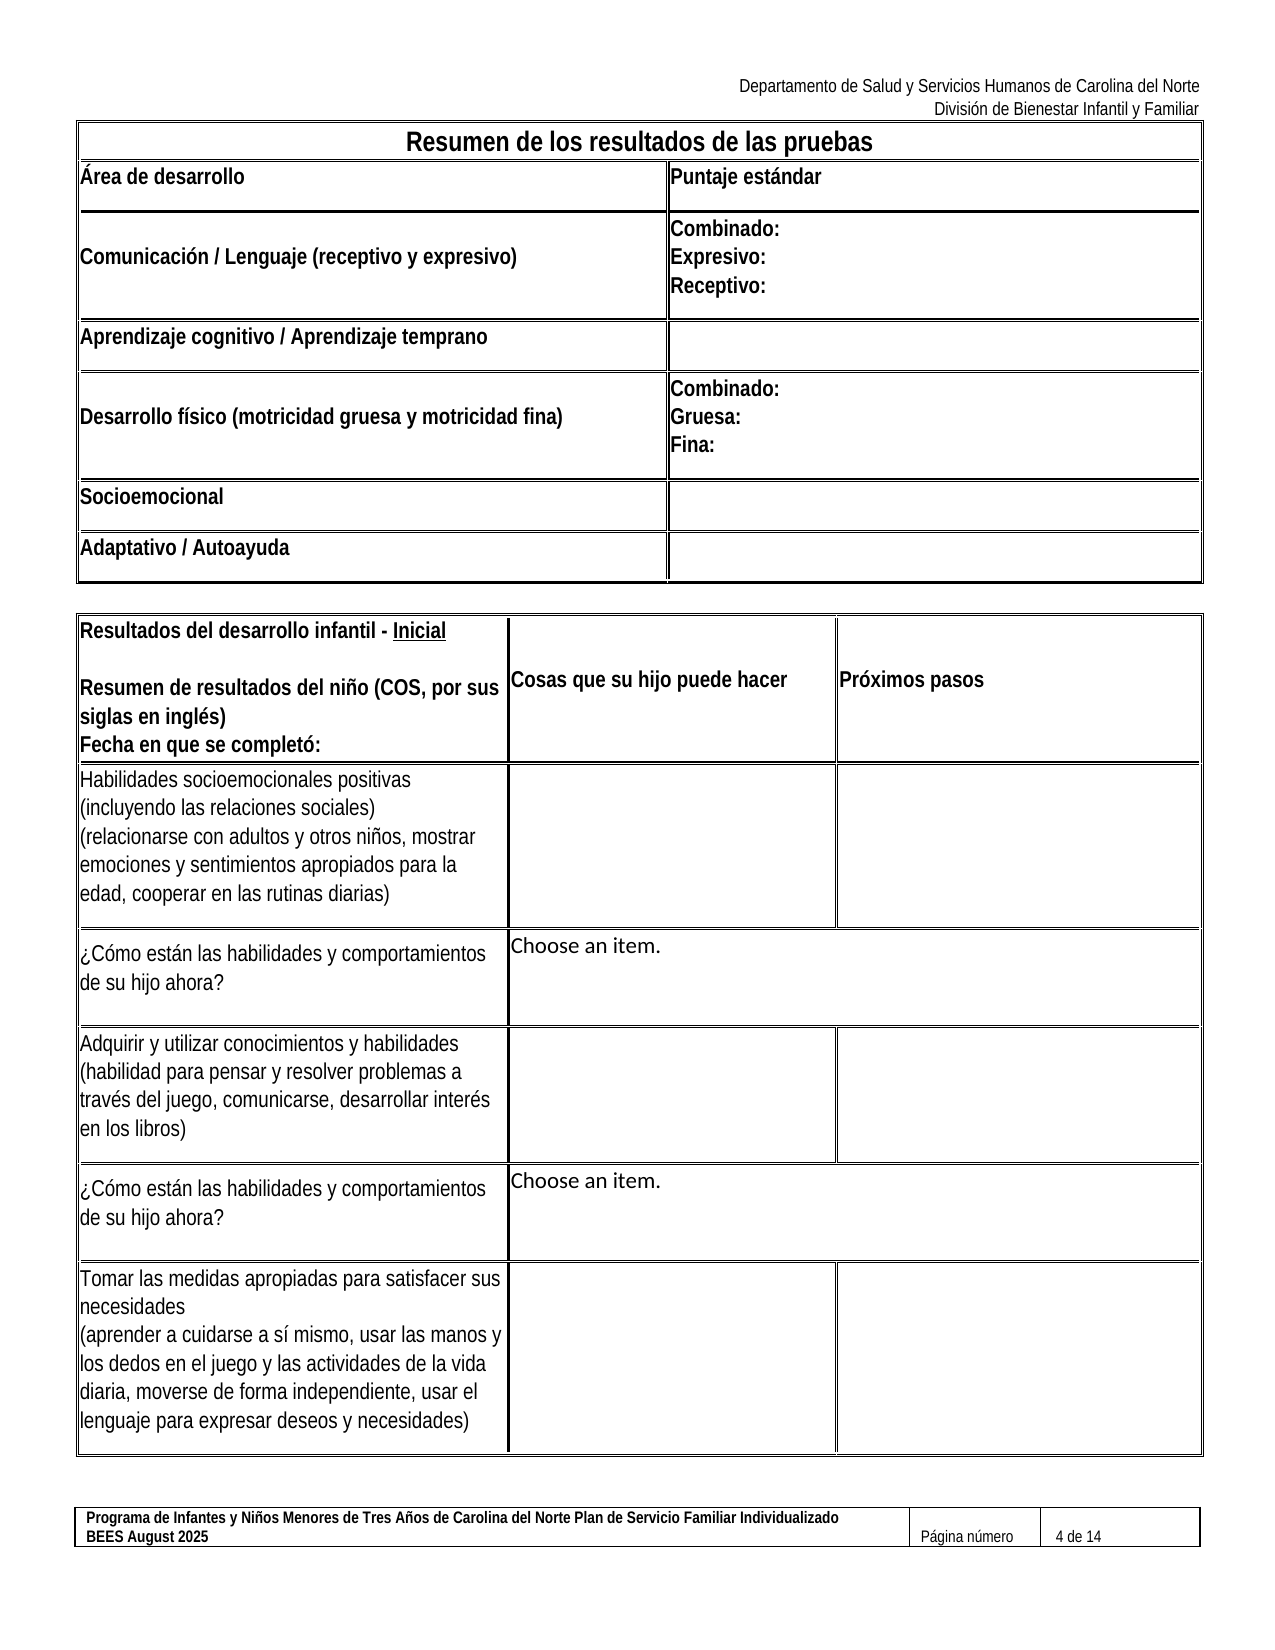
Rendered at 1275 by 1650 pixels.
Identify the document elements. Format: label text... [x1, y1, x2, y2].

table_cell Combinado: Gruesa: Fina: [668, 370, 1202, 478]
table_cell Desarrollo físico (motricidad gruesa y motricidad fina) [77, 370, 668, 478]
table_header Resumen de los resultados de las pruebas [79, 123, 1201, 158]
table_cell [510, 1161, 1201, 1260]
table_header Resultados del desarrollo infantil - Inicial Resumen de resultados del niño (COS, por sus siglas en inglés) Fecha en que se completó: [79, 616, 508, 761]
table_cell Comunicación / Lenguaje (receptivo y expresivo) [79, 210, 666, 318]
table_cell Combinado: Expresivo: Receptivo: [670, 210, 1201, 318]
table_cell [670, 478, 1201, 529]
table_cell ¿Cómo están las habilidades y comportamientos de su hijo ahora? [79, 926, 507, 1025]
table_cell [670, 318, 1201, 370]
table_cell Tomar las medidas apropiadas para satisfacer sus necesidades (aprender a cuidarse a sí mismo, usar las manos y los dedos en el juego y las actividades de la vida diaria, moverse de forma independiente, usar el lenguaje para expresar deseos y necesidades) [77, 1260, 508, 1453]
table_cell ¿Cómo están las habilidades y comportamientos de su hijo ahora? [79, 1161, 507, 1260]
table_cell [837, 1260, 1202, 1453]
table_cell Puntaje estándar [670, 159, 1201, 210]
table_cell Área de desarrollo [79, 159, 666, 210]
table_cell [510, 765, 835, 926]
table_cell Adaptativo / Autoayuda [79, 530, 668, 581]
table_cell [510, 1028, 835, 1161]
table_cell Socioemocional [79, 478, 666, 529]
table_header Cosas que su hijo puede hacer [508, 616, 837, 761]
table_cell [508, 1263, 837, 1453]
table_cell Aprendizaje cognitivo / Aprendizaje temprano [79, 318, 666, 370]
table_cell Habilidades socioemocionales positivas (incluyendo las relaciones sociales) (relacionarse con adultos y otros niños, mostrar emociones y sentimientos apropiados para la edad, cooperar en las rutinas diarias) [79, 761, 507, 926]
table_cell [668, 530, 1201, 581]
table_cell [838, 761, 1201, 926]
table_cell [837, 1025, 1202, 1161]
table_header Próximos pasos [837, 616, 1201, 761]
table_cell [510, 926, 1201, 1025]
